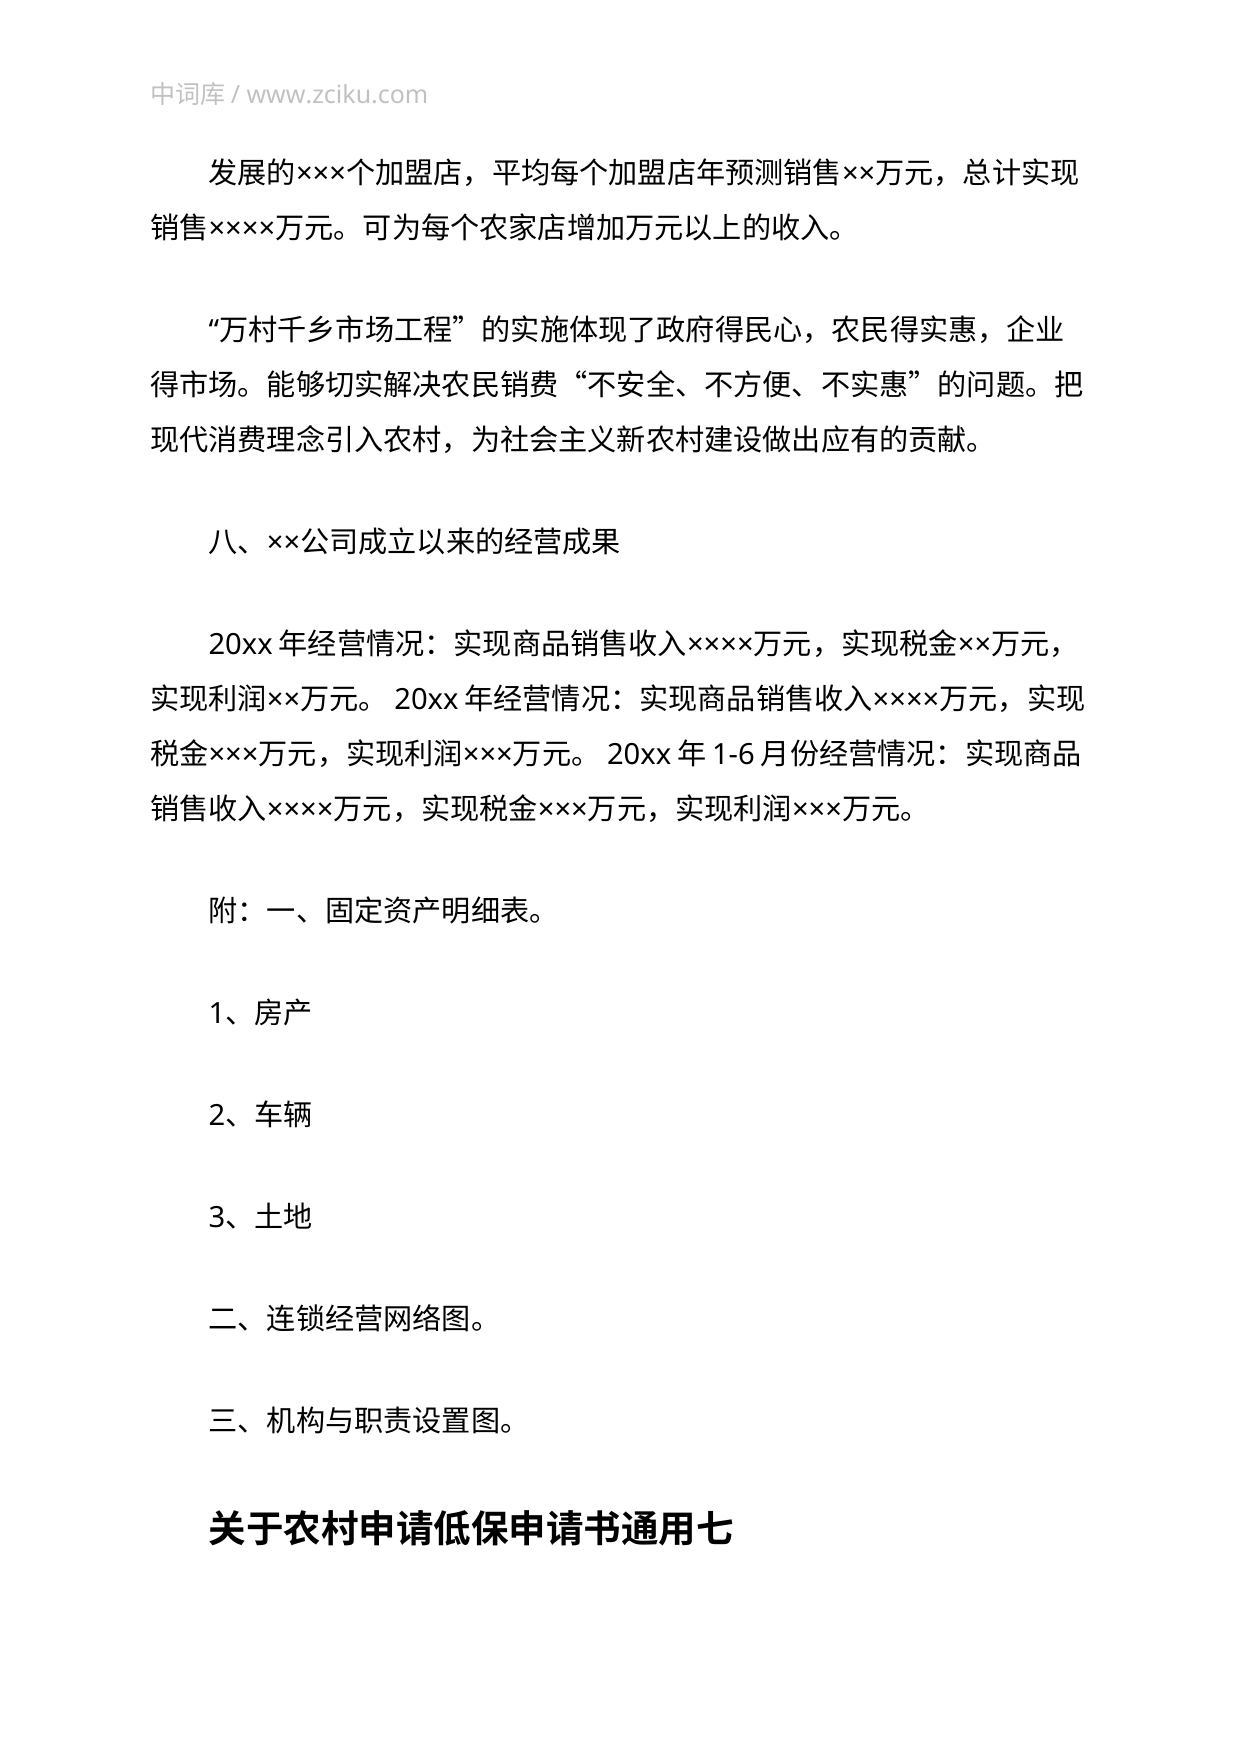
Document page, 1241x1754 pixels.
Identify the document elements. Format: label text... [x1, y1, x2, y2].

text 发展的×××个加盟店，平均每个加盟店年预测销售××万元，总计实现销售××××万元。可为每个农家店增加万元以上的收入。 [150, 150, 1090, 247]
text 二、连锁经营网络图。 [150, 1295, 1090, 1338]
text “万村千乡市场工程”的实施体现了政府得民心，农民得实惠，企业得市场。能够切实解决农民销费“不安全、不方便、不实惠”的问题。把现代消费理念引入农村，为社会主义新农村建设做出应有的贡献。 [150, 307, 1090, 459]
text 2、车辆 [150, 1091, 1090, 1134]
text 八、××公司成立以来的经营成果 [150, 519, 1090, 561]
text 3、土地 [150, 1193, 1090, 1236]
text 1、房产 [150, 989, 1090, 1032]
text 附：一、固定资产明细表。 [150, 888, 1090, 930]
text 20xx年经营情况：实现商品销售收入××××万元，实现税金××万元，实现利润××万元。 20xx年经营情况：实现商品销售收入××××万元，实现税金×××万元，实现利润×××万元。 20xx年1-6月份经营情况：实现商品销售收入××××万元，实现税金×××万元，实现利润×××万元。 [150, 621, 1090, 828]
text 关于农村申请低保申请书通用七 [150, 1499, 1090, 1553]
text 三、机构与职责设置图。 [150, 1397, 1090, 1439]
